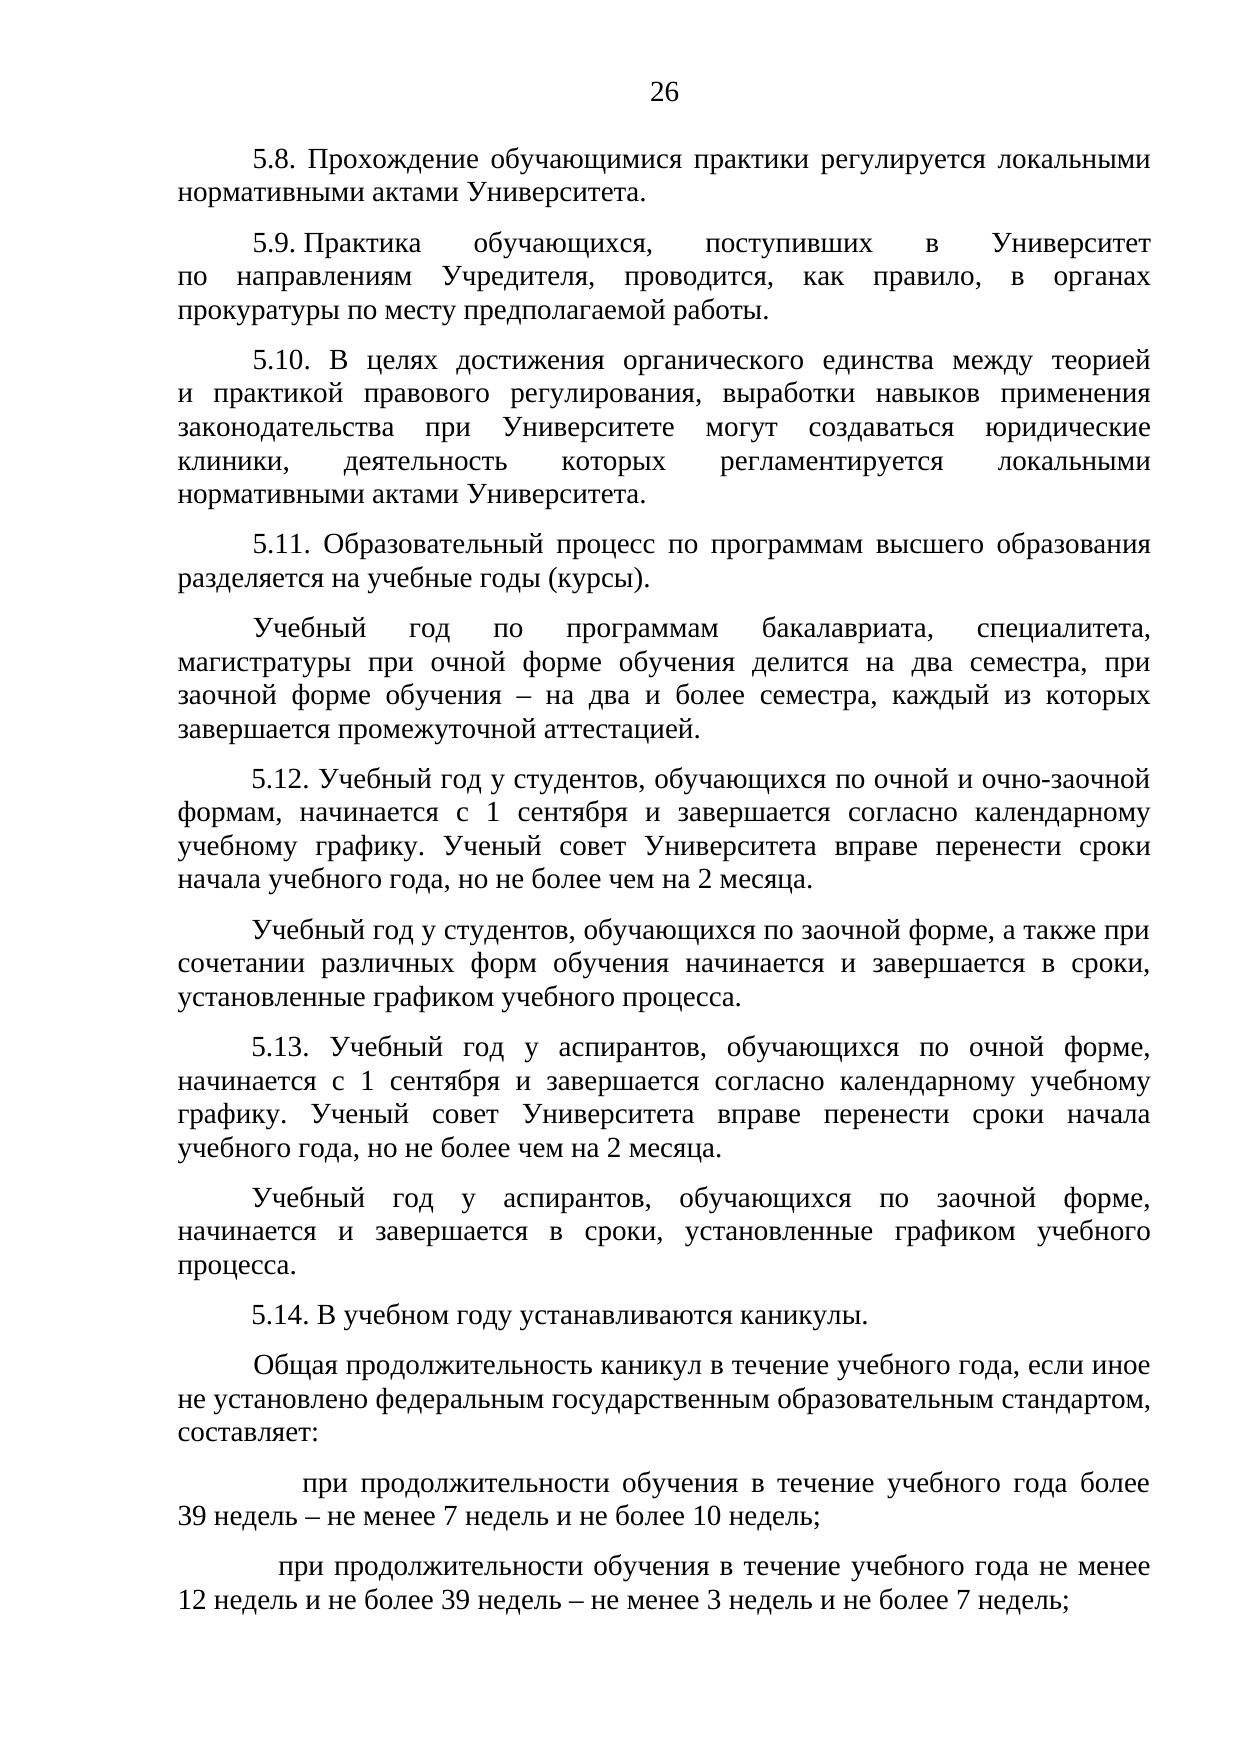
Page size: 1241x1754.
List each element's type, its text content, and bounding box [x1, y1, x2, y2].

text 5.9. Практика обучающихся, поступивших в Университет по направлениям Учредителя, проводится, как правило, в органах прокуратуры по месту предполагаемой работы. [177, 225, 1152, 325]
text Учебный год у студентов, обучающихся по заочной форме, а также при сочетании различных форм обучения начинается и завершается в сроки, установленные графиком учебного процесса. [177, 912, 1152, 1012]
text Общая продолжительность каникул в течение учебного года, если иное не установлено федеральным государственным образовательным стандартом, составляет: [177, 1347, 1152, 1448]
text Учебный год по программам бакалавриата, специалитета, магистратуры при очной форме обучения делится на два семестра, при заочной форме обучения – на два и более семестра, каждый из которых завершается промежуточной аттестацией. [177, 610, 1152, 744]
text 5.13. Учебный год у аспирантов, обучающихся по очной форме, начинается с 1 сентября и завершается согласно календарному учебному графику. Ученый совет Университета вправе перенести сроки начала учебного года, но не более чем на 2 месяца. [177, 1029, 1152, 1163]
text 5.12. Учебный год у студентов, обучающихся по очной и очно-заочной формам, начинается с 1 сентября и завершается согласно календарному учебному графику. Ученый совет Университета вправе перенести сроки начала учебного года, но не более чем на 2 месяца. [177, 761, 1152, 895]
text 5.11. Образовательный процесс по программам высшего образования разделяется на учебные годы (курсы). [177, 526, 1152, 593]
text 5.10. В целях достижения органического единства между теорией и практикой правового регулирования, выработки навыков применения законодательства при Университете могут создаваться юридические клиники, деятельность которых регламентируется локальными нормативными актами Университета. [177, 342, 1152, 510]
text 5.14. В учебном году устанавливаются каникулы. [177, 1297, 1152, 1331]
text при продолжительности обучения в течение учебного года не менее 12 недель и не более 39 недель – не менее 3 недель и не более 7 недель; [177, 1548, 1152, 1616]
text 5.8. Прохождение обучающимися практики регулируется локальными нормативными актами Университета. [177, 141, 1152, 208]
text при продолжительности обучения в течение учебного года более 39 недель – не менее 7 недель и не более 10 недель; [177, 1465, 1152, 1532]
text Учебный год у аспирантов, обучающихся по заочной форме, начинается и завершается в сроки, установленные графиком учебного процесса. [177, 1180, 1152, 1281]
